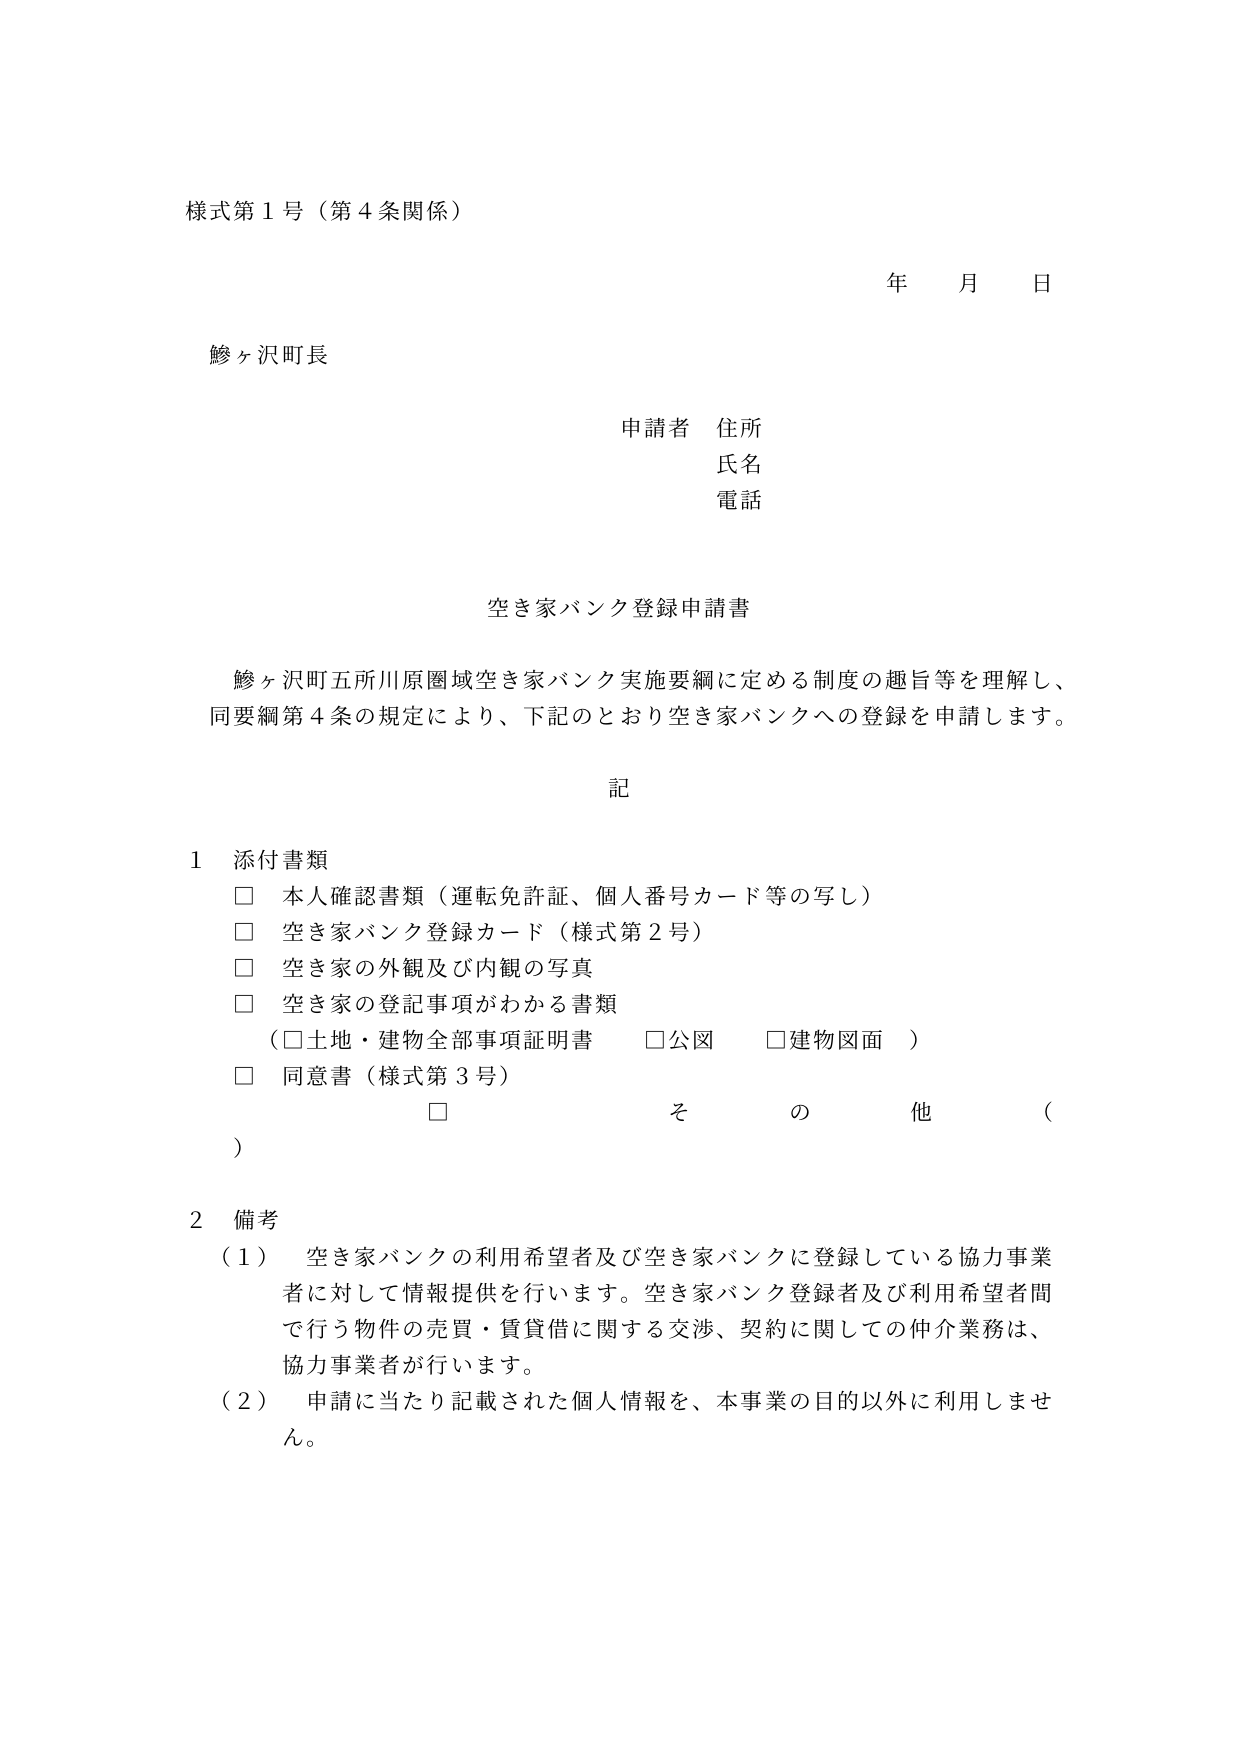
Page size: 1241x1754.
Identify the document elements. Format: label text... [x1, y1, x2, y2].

text □ 空き家の登記事項がわかる書類 [185, 985, 1055, 1021]
text （□土地・建物全部事項証明書 □公図 □建物図面 ） [227, 1021, 1055, 1057]
text □ その他（ ） [185, 1093, 1055, 1165]
text 氏名 [185, 444, 1055, 481]
text 鰺ヶ沢町長 [185, 336, 968, 372]
text ２ 備考 [185, 1201, 1055, 1237]
text 鰺ヶ沢町五所川原圏域空き家バンク実施要綱に定める制度の趣旨等を理解し、同要綱第４条の規定により、下記のとおり空き家バンクへの登録を申請します。 [185, 661, 1055, 733]
text 年 月 日 [185, 264, 1055, 300]
text 空き家バンク登録申請書 [185, 589, 1055, 625]
text 申請者 住所 [185, 408, 968, 444]
text 電話 [185, 481, 968, 517]
subtitle 記 [185, 769, 1055, 805]
text □ 空き家バンク登録カード（様式第２号） [185, 913, 1055, 949]
text □ 本人確認書類（運転免許証、個人番号カード等の写し） [185, 877, 1055, 913]
text （１） 空き家バンクの利用希望者及び空き家バンクに登録している協力事業者に対して情報提供を行います。空き家バンク登録者及び利用希望者間で行う物件の売買・賃貸借に関する交渉、契約に関しての仲介業務は、協力事業者が行います。 [185, 1237, 1055, 1382]
text □ 同意書（様式第３号） [185, 1057, 1055, 1093]
text 様式第１号（第４条関係） [185, 192, 1055, 228]
text １ 添付書類 [185, 841, 1055, 877]
text □ 空き家の外観及び内観の写真 [185, 949, 1055, 985]
text （２） 申請に当たり記載された個人情報を、本事業の目的以外に利用しません。 [185, 1382, 1055, 1454]
